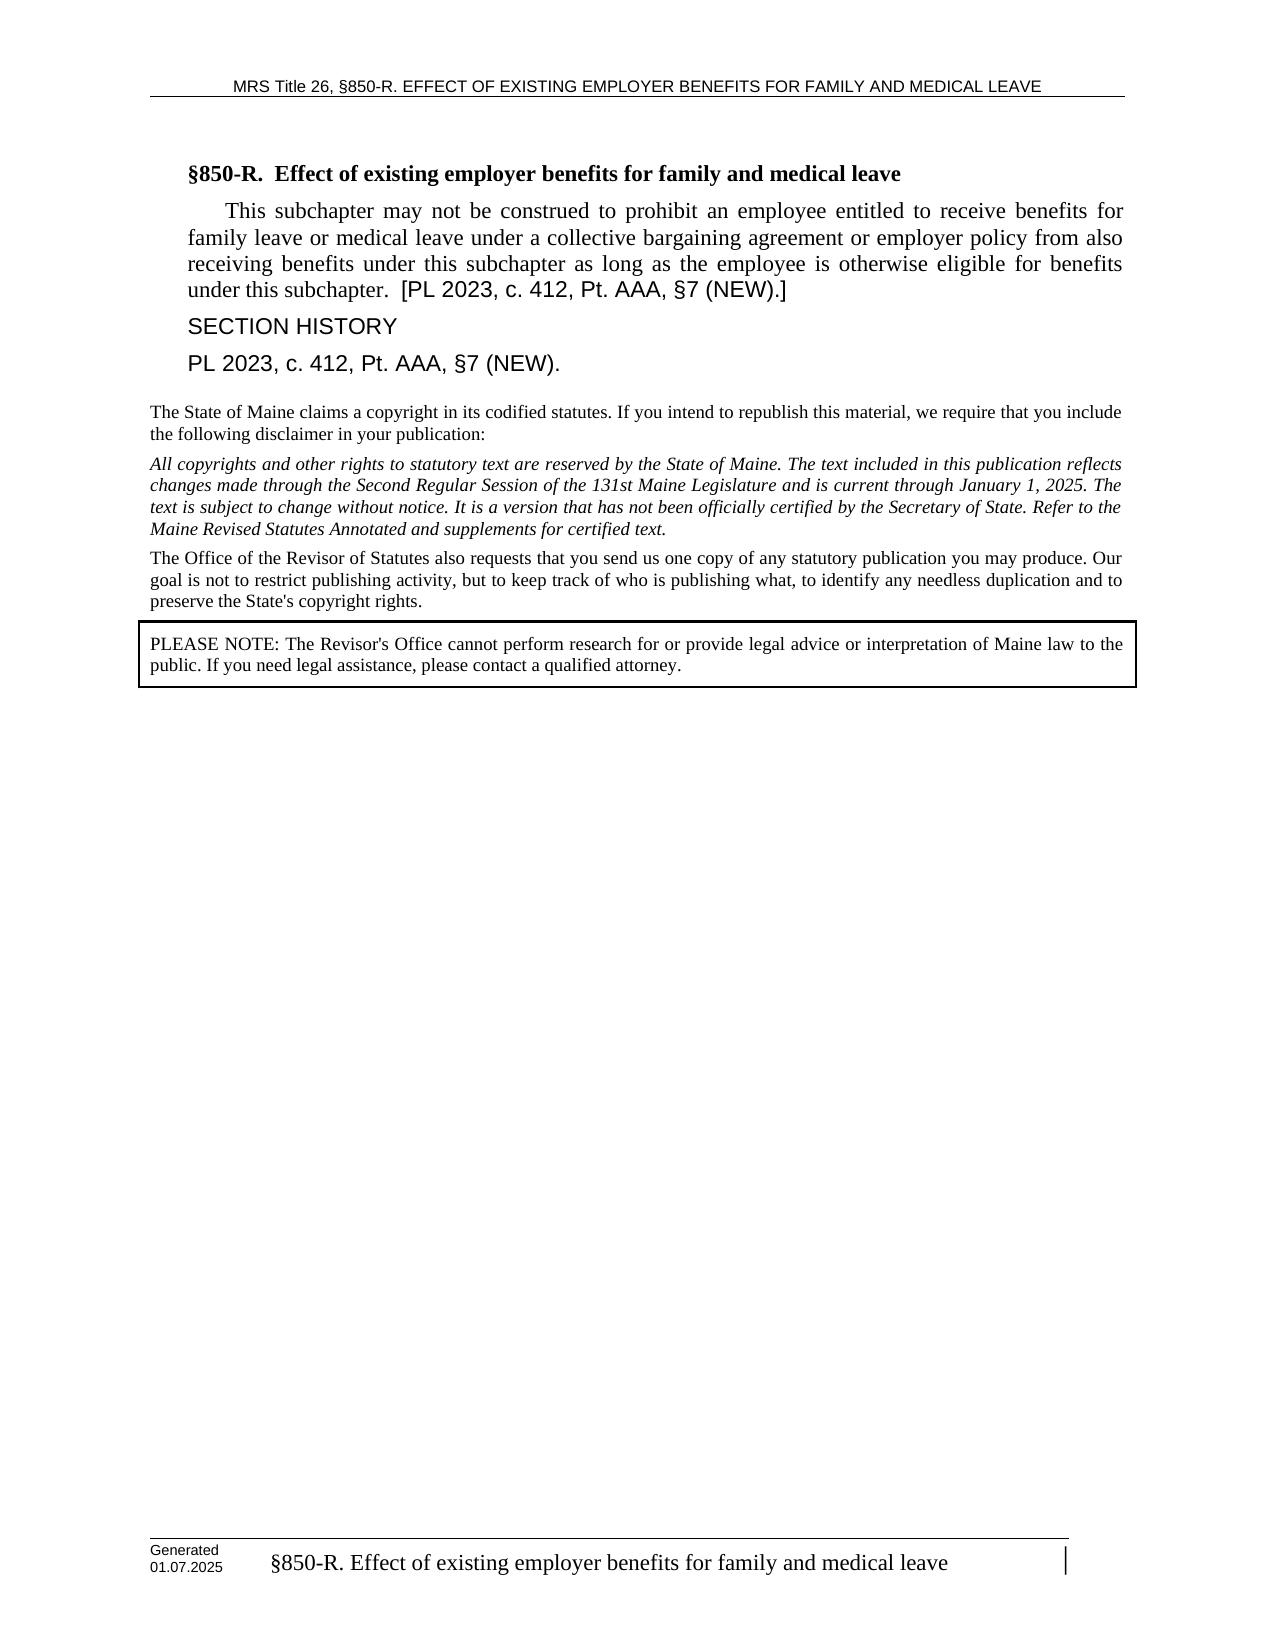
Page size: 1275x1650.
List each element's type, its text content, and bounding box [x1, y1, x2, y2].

text The Office of the Revisor of Statutes also requests that you send us one copy of any statutory publication you may produce. Our goal is not to restrict publishing activity, but to keep track of who is publishing what, to identify any needless duplication and to preserve the State's copyright rights. [150, 547, 1125, 612]
text All copyrights and other rights to statutory text are reserved by the State of Maine. The text included in this publication reflects changes made through the Second Regular Session of the 131st Maine Legislature and is current through January 1, 2025 . The text is subject to change without notice. It is a version that has not been officially certified by the Secretary of State. Refer to the Maine Revised Statutes Annotated and supplements for certified text. [150, 453, 1125, 539]
text PL 2023, c. 412, Pt. AAA, §7 (NEW). [187, 350, 1125, 376]
text PLEASE NOTE: The Revisor's Office cannot perform research for or provide legal advice or interpretation of Maine law to the public. If you need legal assistance, please contact a qualified attorney. [140, 623, 1135, 686]
text This subchapter may not be construed to prohibit an employee entitled to receive benefits for family leave or medical leave under a collective bargaining agreement or employer policy from also receiving benefits under this subchapter as long as the employee is otherwise eligible for benefits under this subchapter. [PL 2023, c. 412, Pt. AAA, §7 (NEW).] [187, 197, 1125, 303]
text §850-R. Effect of existing employer benefits for family and medical leave [187, 160, 1125, 187]
text The State of Maine claims a copyright in its codified statutes. If you intend to republish this material, we require that you include the following disclaimer in your publication: [150, 401, 1125, 444]
text SECTION HISTORY [187, 313, 1125, 339]
